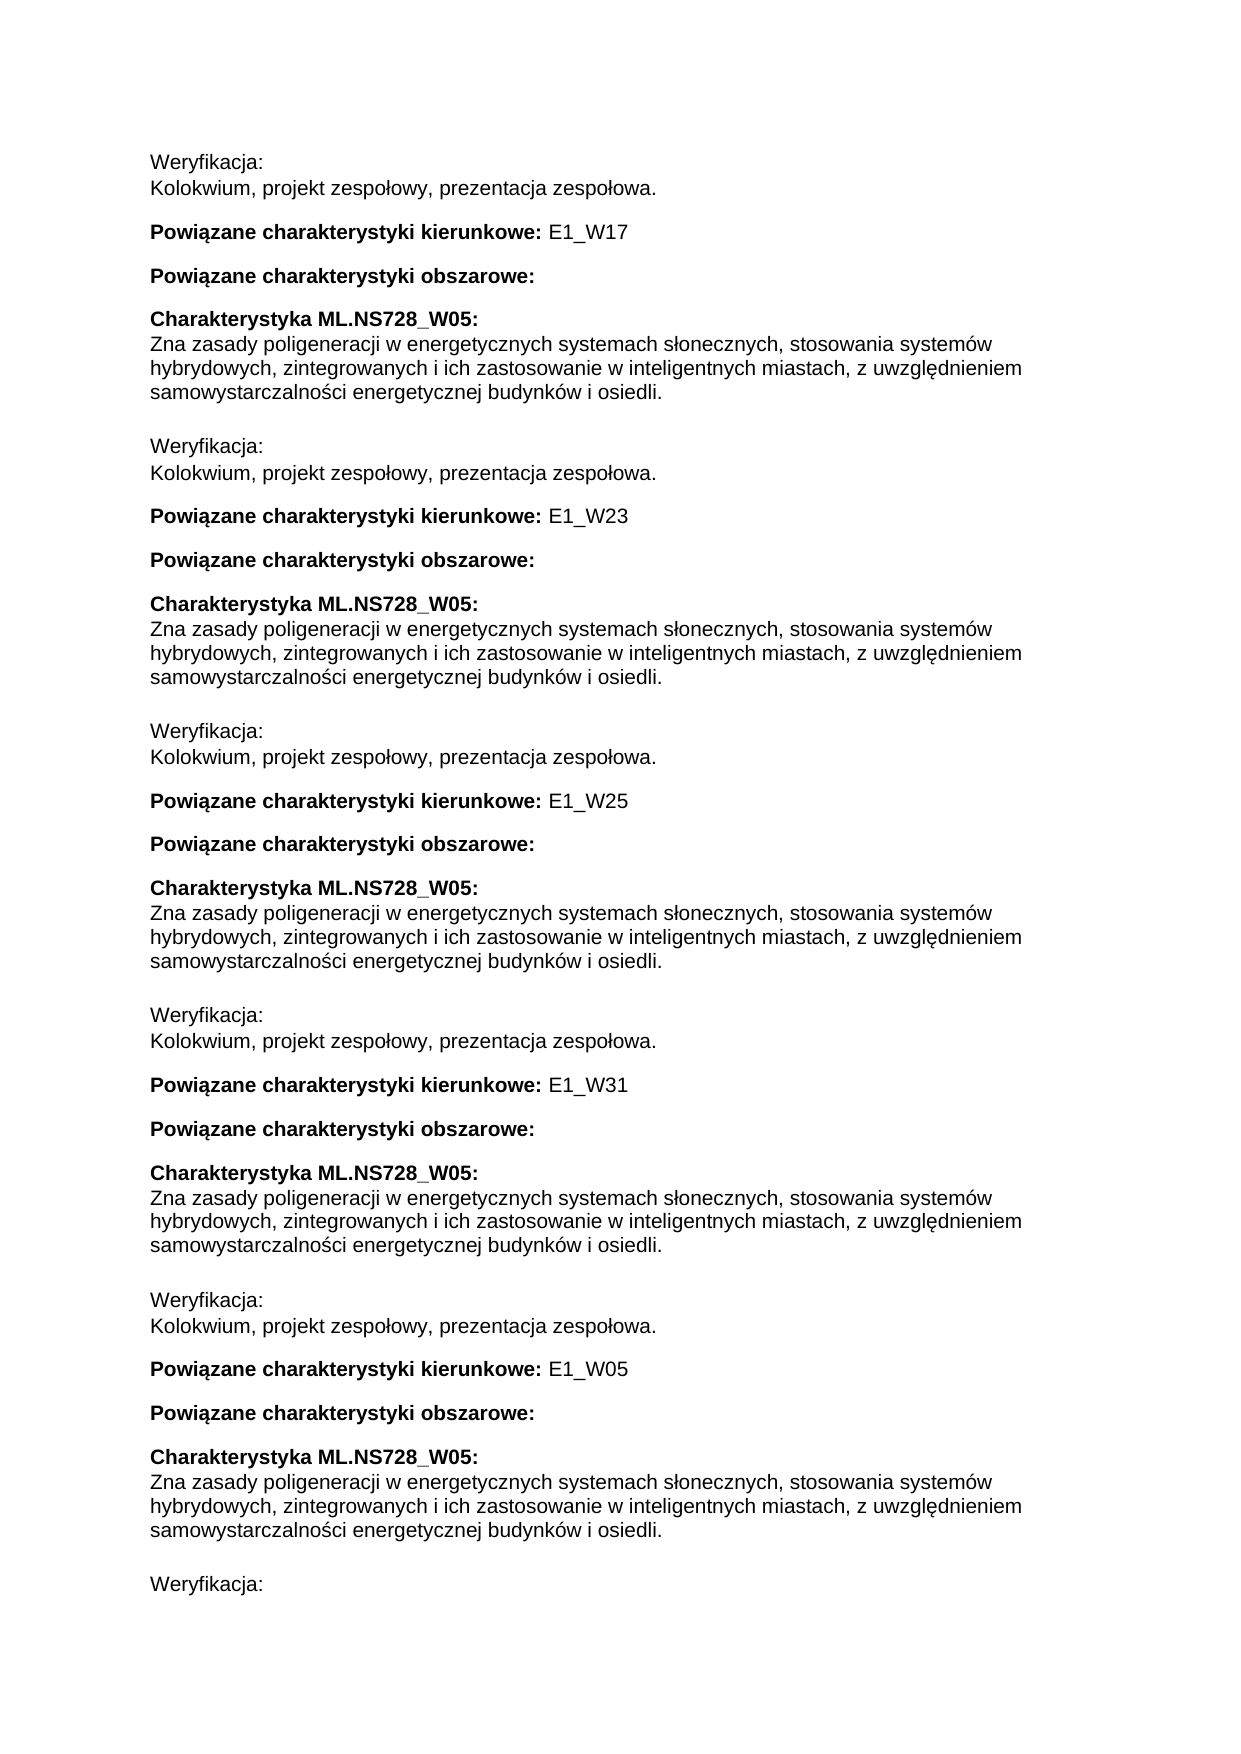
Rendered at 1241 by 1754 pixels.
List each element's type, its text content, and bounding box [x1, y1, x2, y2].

text Powiązane charakterystyki kierunkowe: E1_W23 [150, 504, 1090, 528]
text Kolokwium, projekt zespołowy, prezentacja zespołowa. [150, 176, 1090, 200]
text Charakterystyka ML.NS728_W05: [150, 1160, 1090, 1184]
text Weryfikacja: [150, 1572, 1090, 1596]
text Powiązane charakterystyki obszarowe: [150, 1401, 1090, 1425]
text Powiązane charakterystyki obszarowe: [150, 548, 1090, 572]
text Charakterystyka ML.NS728_W05: [150, 876, 1090, 900]
text Charakterystyka ML.NS728_W05: [150, 1445, 1090, 1469]
text Weryfikacja: [150, 1287, 1090, 1311]
text Powiązane charakterystyki obszarowe: [150, 1117, 1090, 1141]
text Kolokwium, projekt zespołowy, prezentacja zespołowa. [150, 745, 1090, 769]
text Weryfikacja: [150, 1003, 1090, 1027]
text Powiązane charakterystyki kierunkowe: E1_W17 [150, 220, 1090, 244]
text Powiązane charakterystyki kierunkowe: E1_W31 [150, 1073, 1090, 1097]
text Powiązane charakterystyki obszarowe: [150, 263, 1090, 287]
text Weryfikacja: [150, 150, 1090, 174]
text Powiązane charakterystyki kierunkowe: E1_W25 [150, 788, 1090, 812]
text Powiązane charakterystyki obszarowe: [150, 832, 1090, 856]
text Powiązane charakterystyki kierunkowe: E1_W05 [150, 1357, 1090, 1381]
text Charakterystyka ML.NS728_W05: [150, 307, 1090, 331]
text Kolokwium, projekt zespołowy, prezentacja zespołowa. [150, 460, 1090, 484]
text Kolokwium, projekt zespołowy, prezentacja zespołowa. [150, 1313, 1090, 1337]
text Weryfikacja: [150, 434, 1090, 458]
text Charakterystyka ML.NS728_W05: [150, 592, 1090, 616]
text Weryfikacja: [150, 719, 1090, 743]
text Kolokwium, projekt zespołowy, prezentacja zespołowa. [150, 1029, 1090, 1053]
